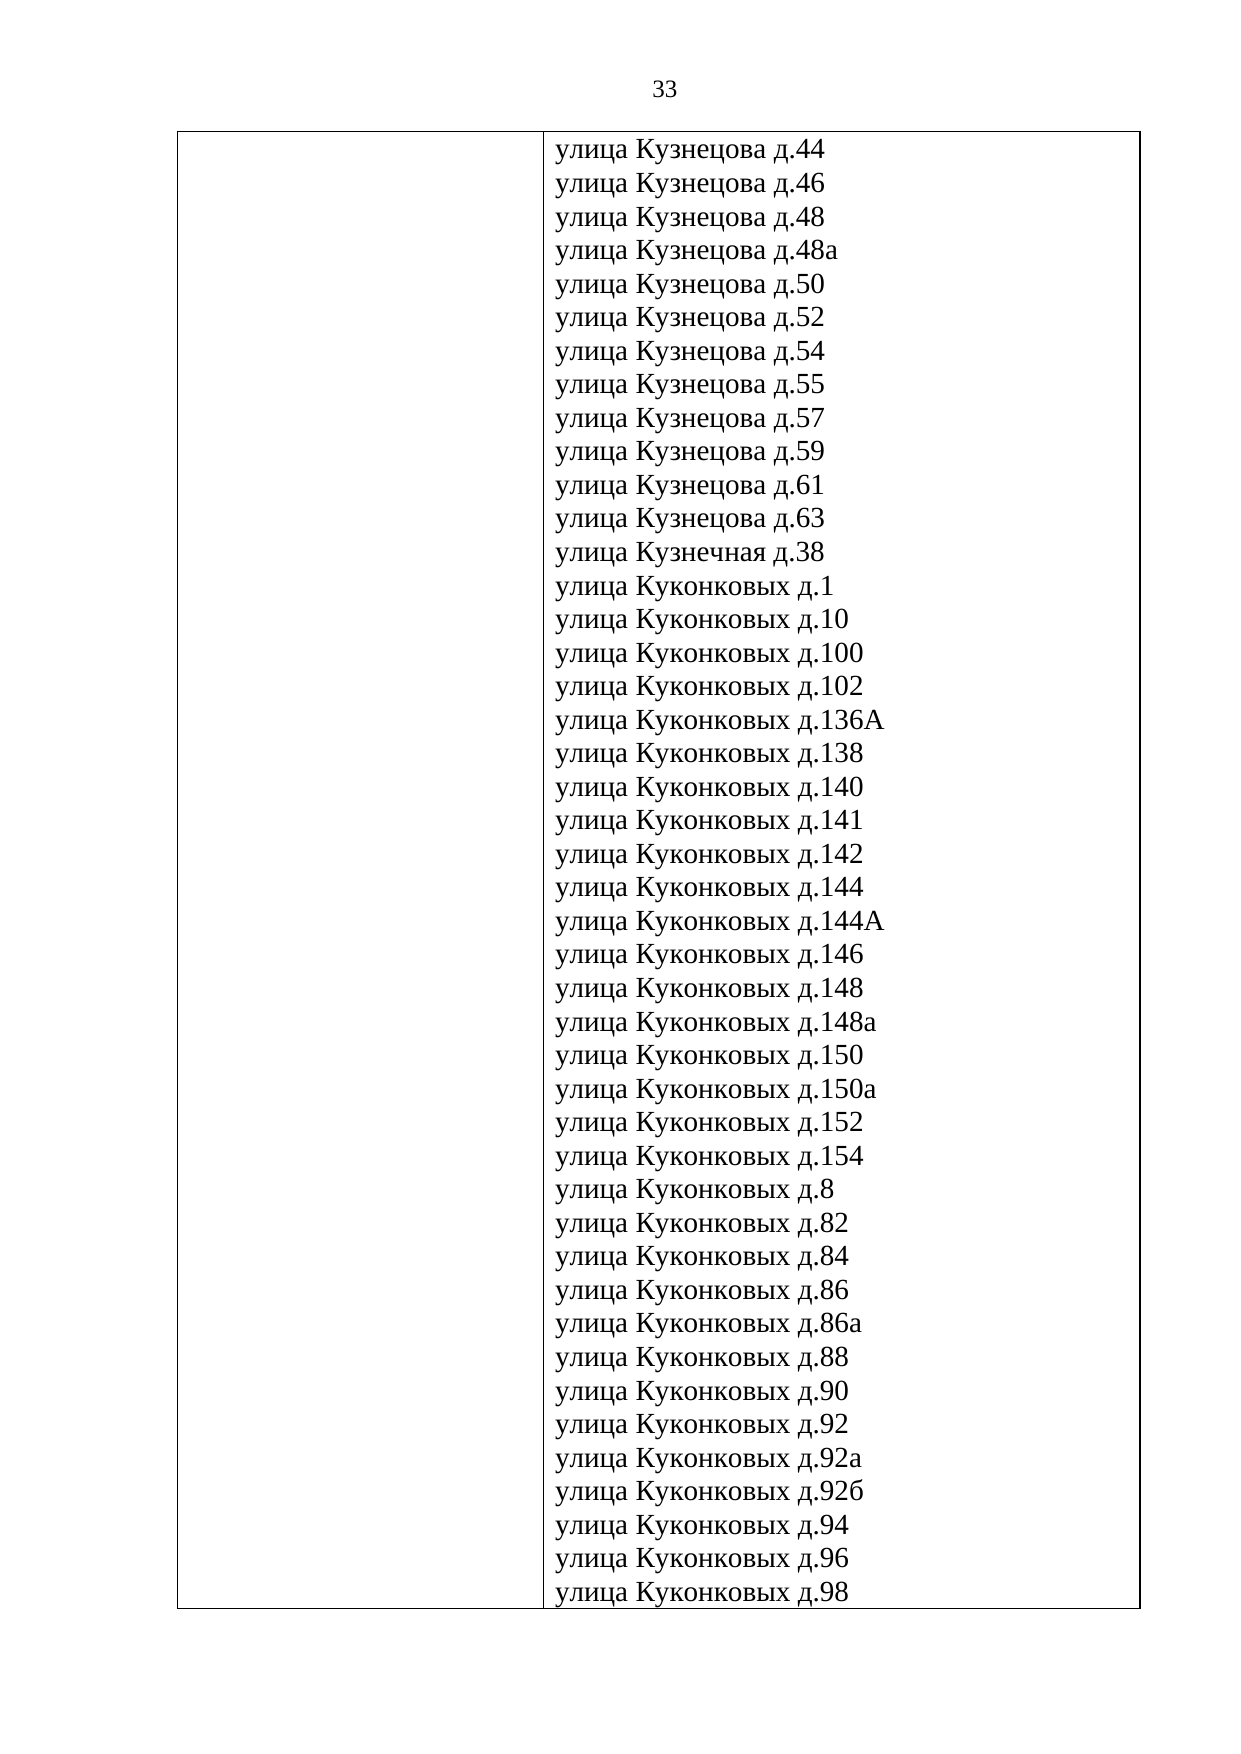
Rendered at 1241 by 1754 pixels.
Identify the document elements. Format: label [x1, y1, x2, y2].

table_cell [178, 132, 543, 1607]
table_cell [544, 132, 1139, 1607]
